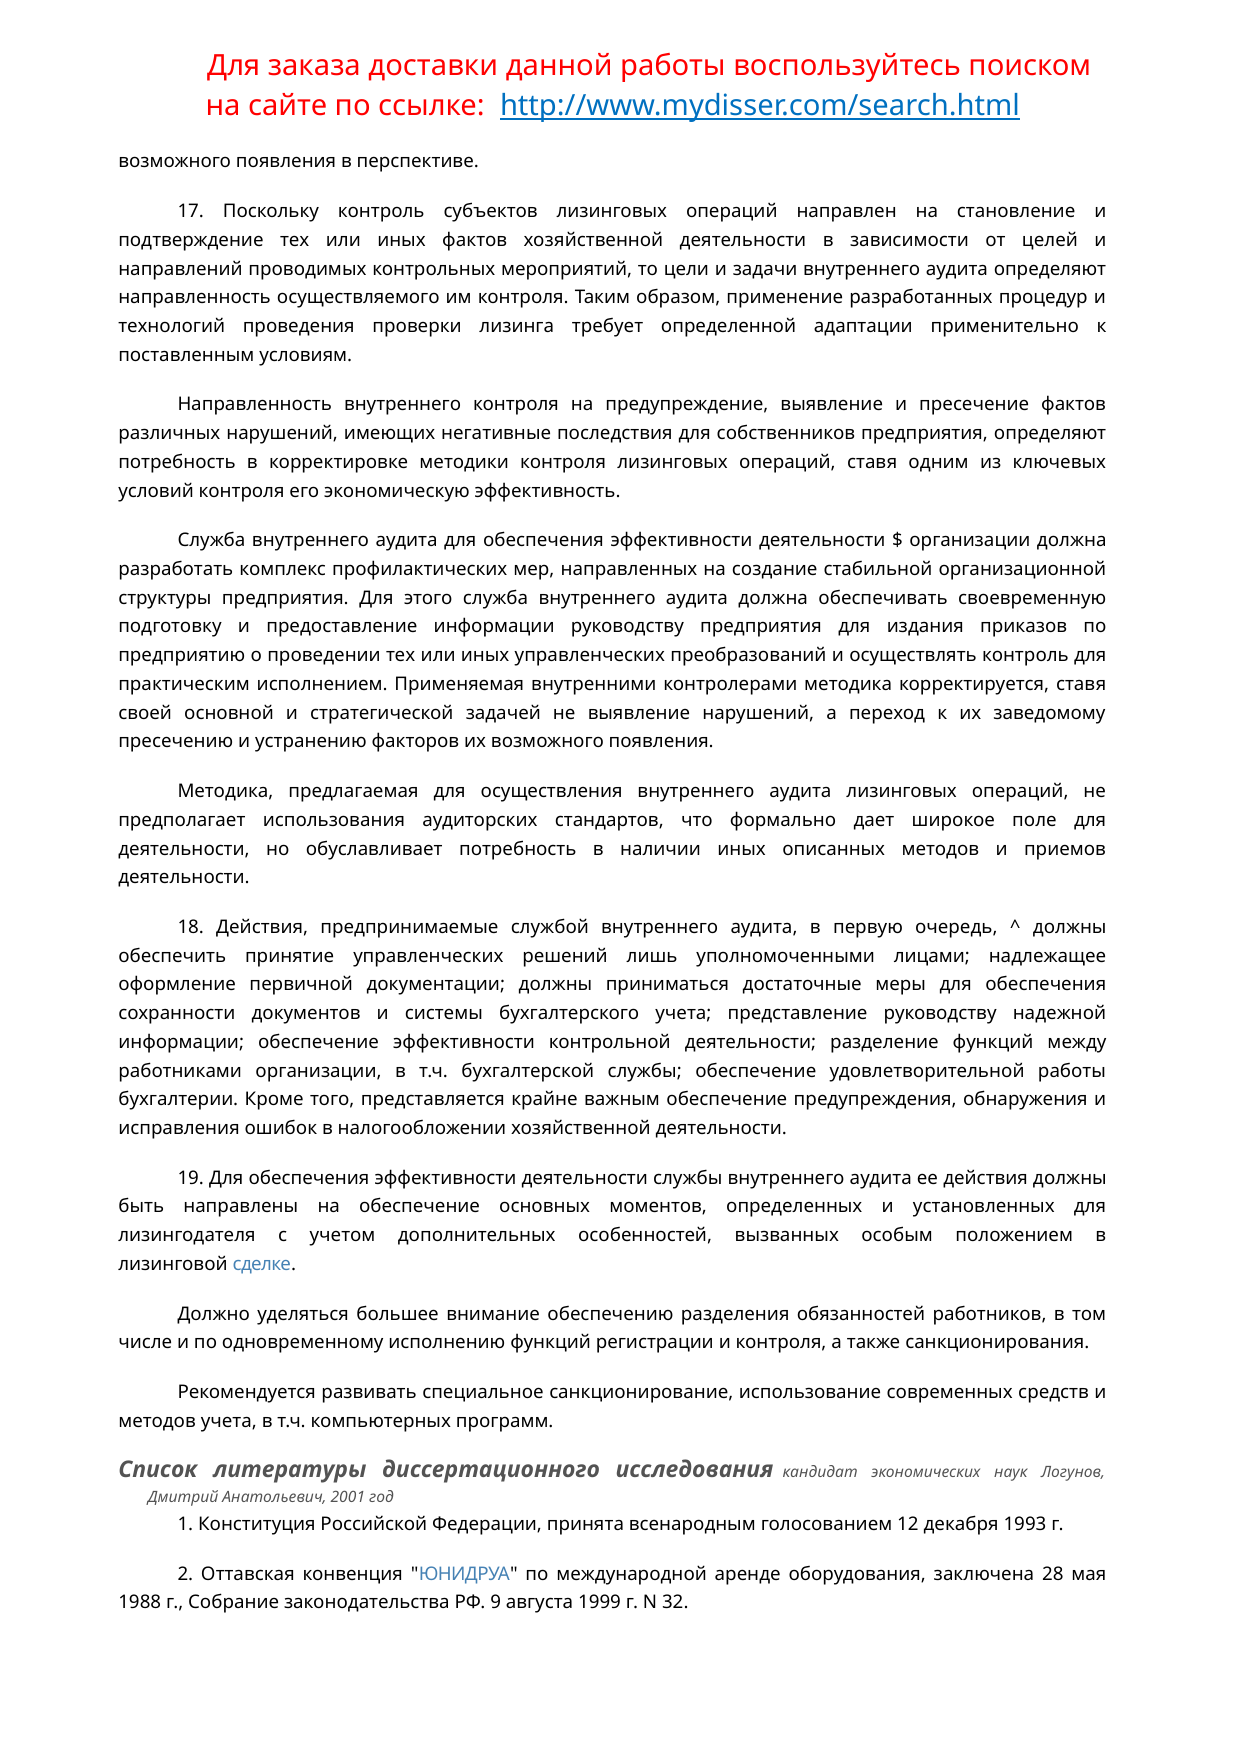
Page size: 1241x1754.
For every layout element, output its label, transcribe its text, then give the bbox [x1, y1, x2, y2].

subtitle Список литературы диссертационного исследования кандидат экономических наук Логунов, Дмитрий Анатольевич, 2001 год [118, 1453, 1107, 1507]
